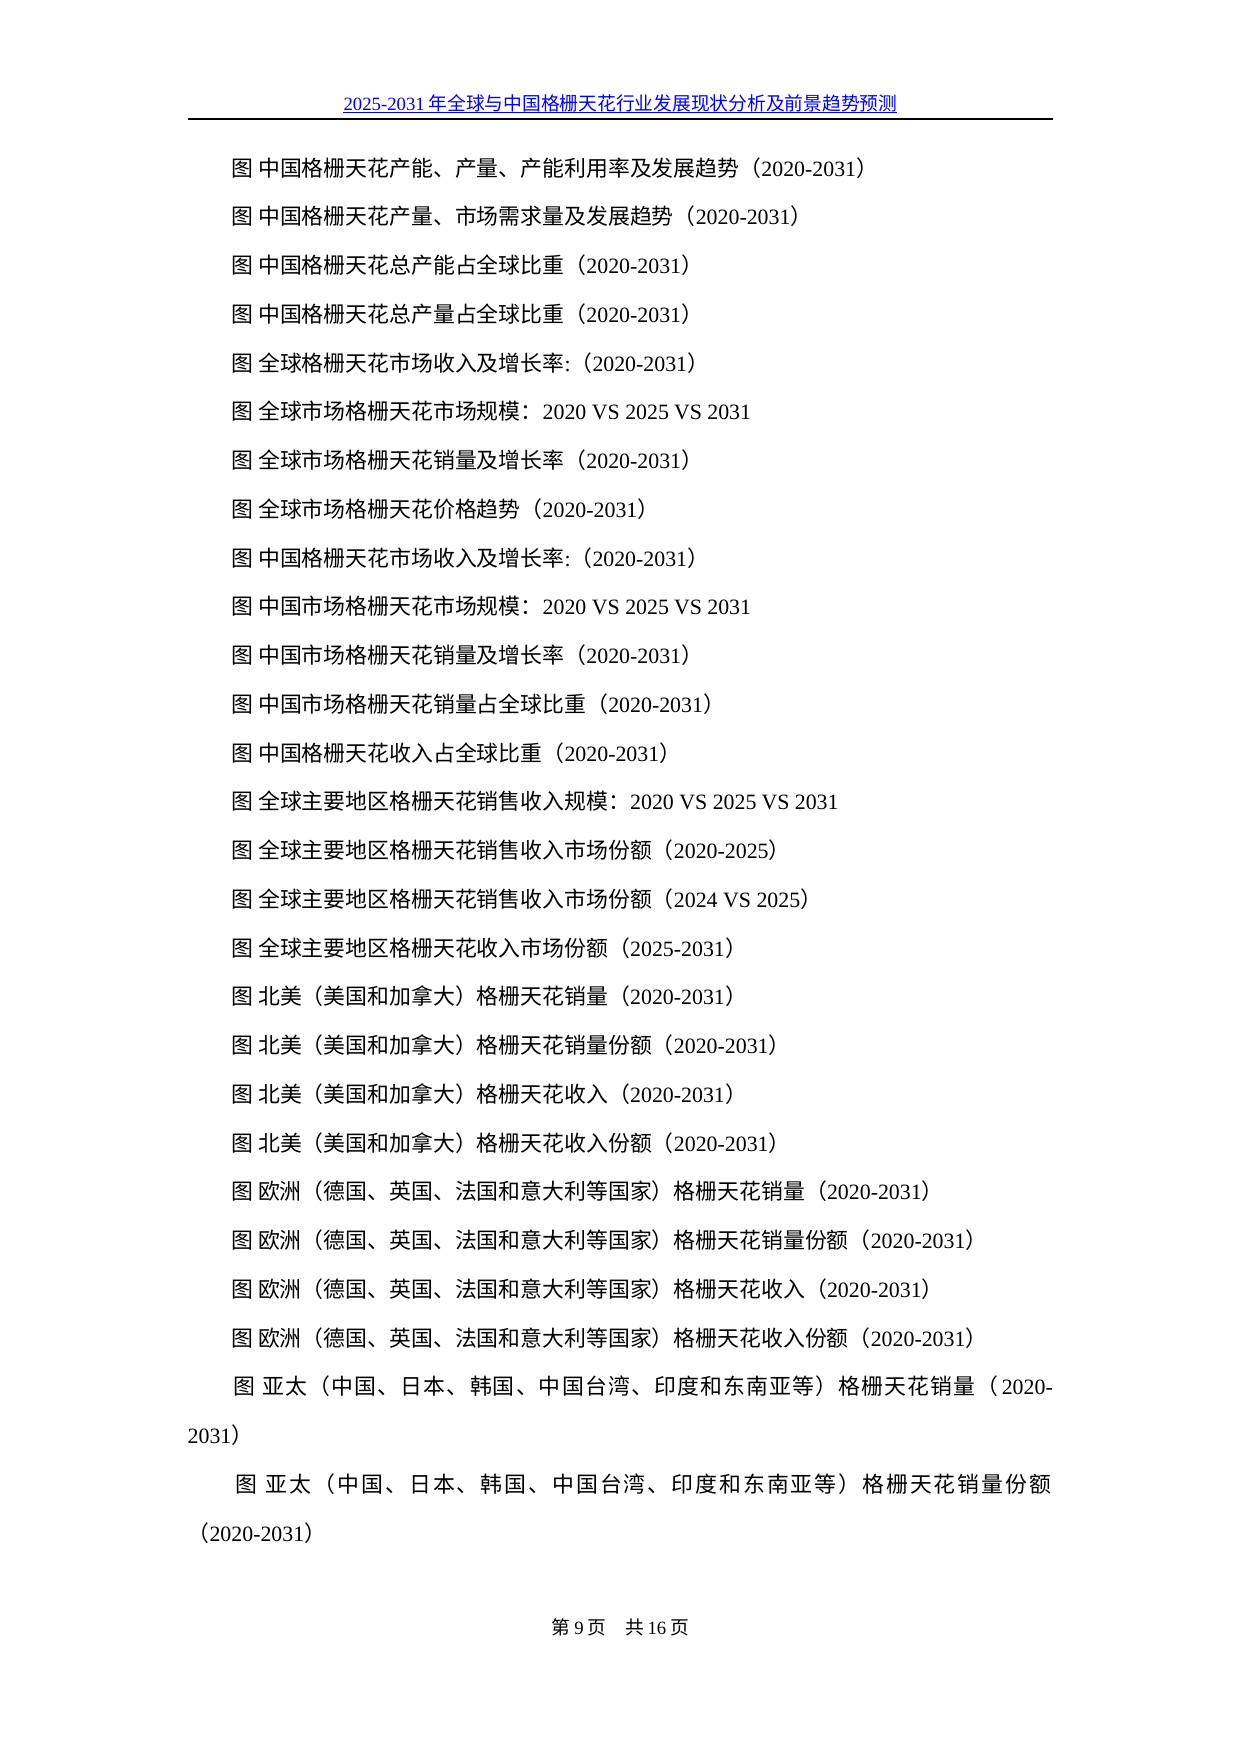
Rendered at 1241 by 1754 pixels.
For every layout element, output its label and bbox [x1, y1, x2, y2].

text [187, 150, 1053, 1548]
